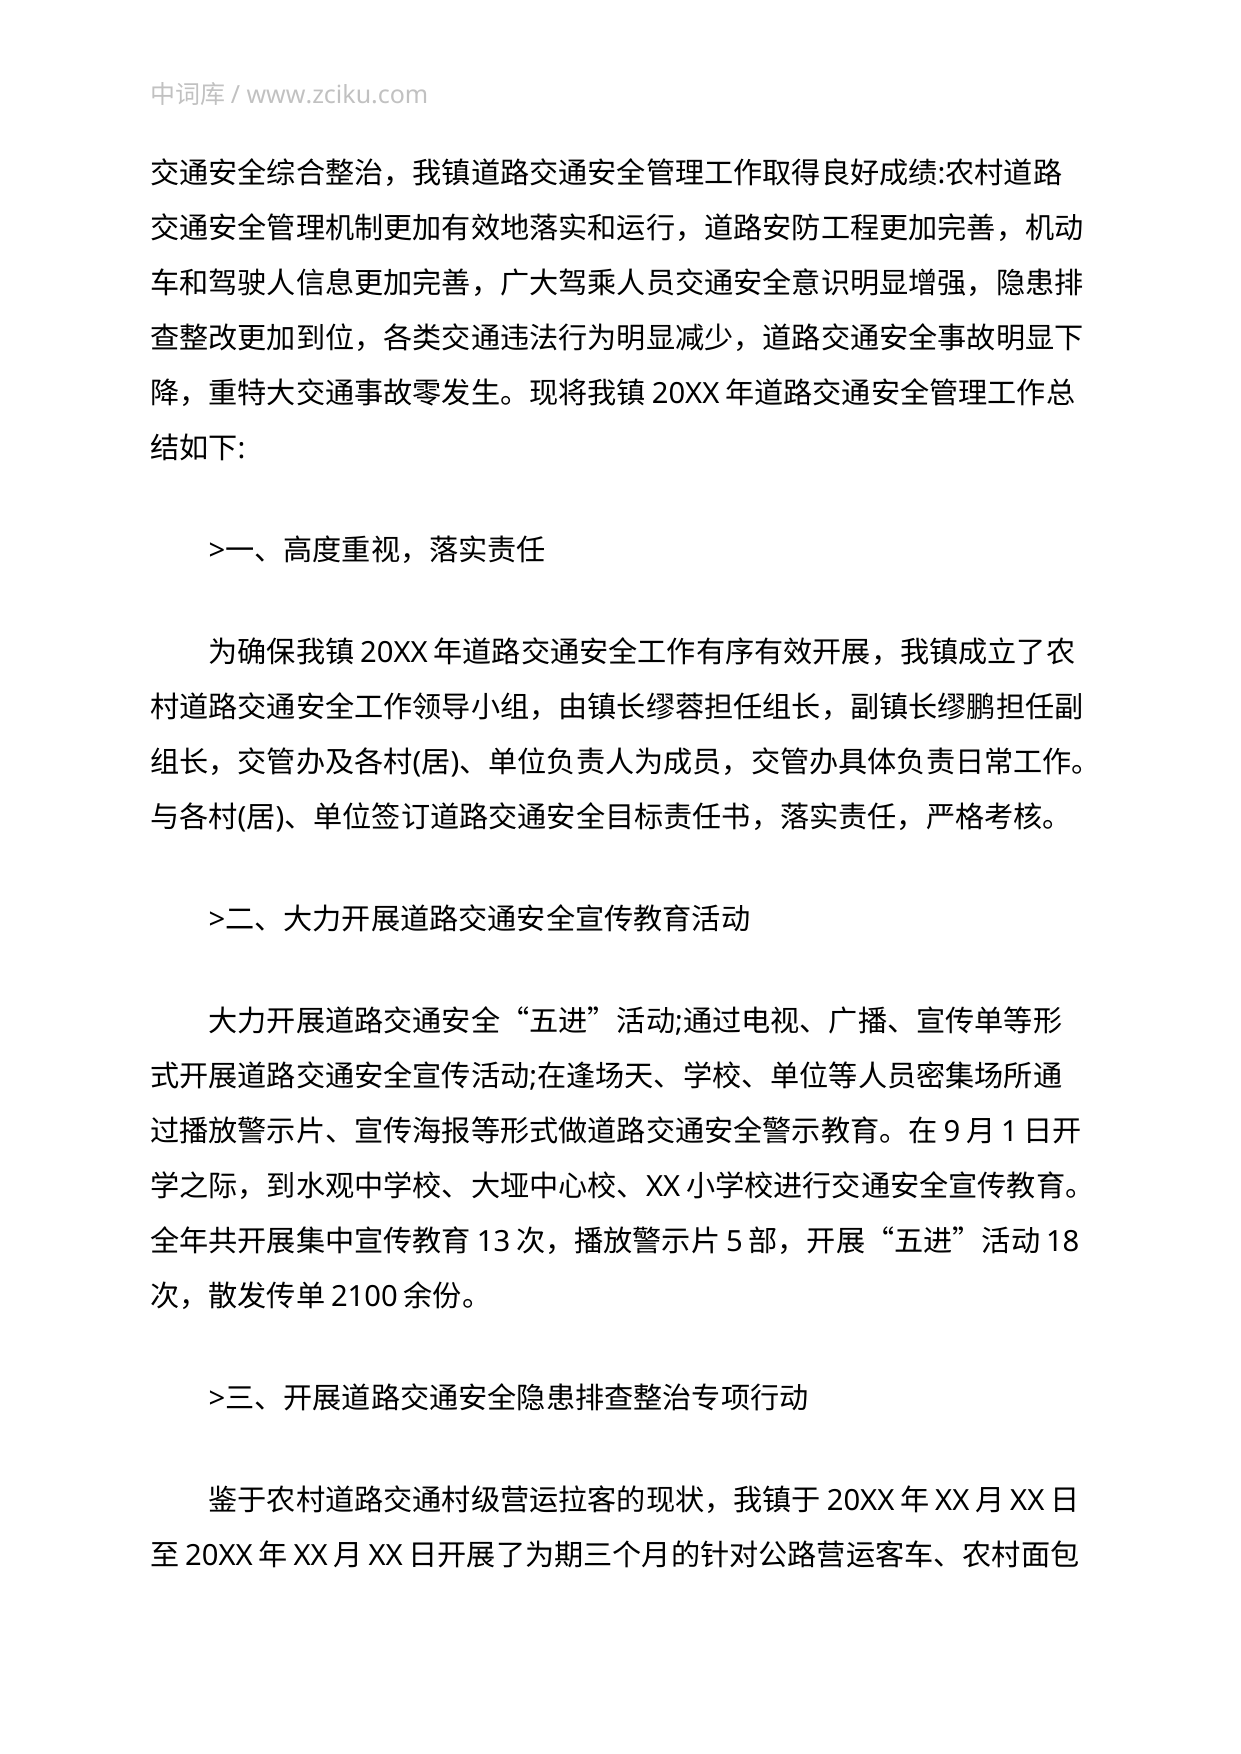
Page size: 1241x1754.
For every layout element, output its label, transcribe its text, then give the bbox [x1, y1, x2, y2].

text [150, 150, 1090, 467]
text >一、高度重视，落实责任 [150, 527, 1090, 569]
text >二、大力开展道路交通安全宣传教育活动 [150, 896, 1090, 938]
text >三、开展道路交通安全隐患排查整治专项行动 [150, 1374, 1090, 1417]
text 为确保我镇20XX年道路交通安全工作有序有效开展，我镇成立了农村道路交通安全工作领导小组，由镇长缪蓉担任组长，副镇长缪鹏担任副组长，交管办及各村(居)、单位负责人为成员，交管办具体负责日常工作。与各村(居)、单位签订道路交通安全目标责任书，落实责任，严格考核。 [150, 629, 1090, 836]
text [150, 1476, 1090, 1574]
text 大力开展道路交通安全“五进”活动;通过电视、广播、宣传单等形式开展道路交通安全宣传活动;在逢场天、学校、单位等人员密集场所通过播放警示片、宣传海报等形式做道路交通安全警示教育。在9月1日开学之际，到水观中学校、大垭中心校、XX小学校进行交通安全宣传教育。全年共开展集中宣传教育13次，播放警示片5部，开展“五进”活动18次，散发传单2100余份。 [150, 997, 1090, 1315]
